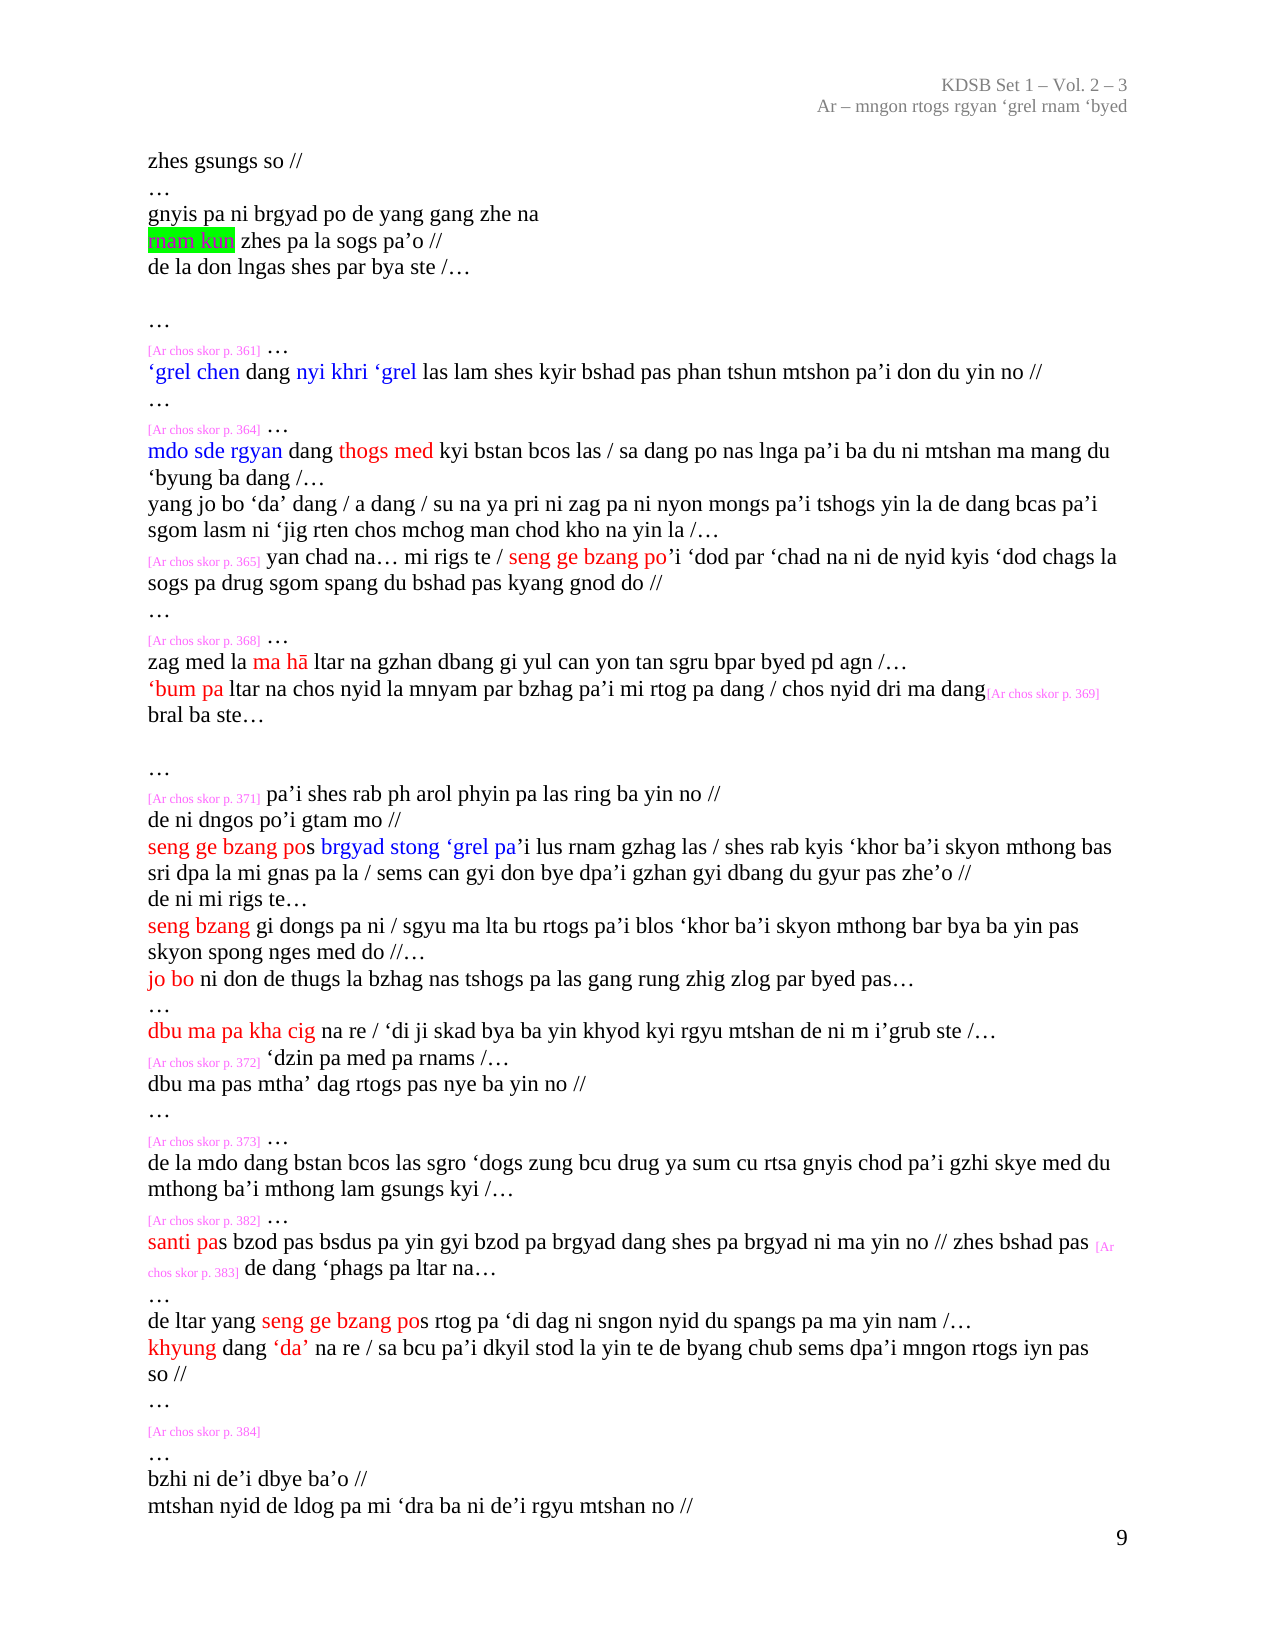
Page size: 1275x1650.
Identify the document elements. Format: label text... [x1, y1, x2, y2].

text jo bo ni don de thugs la bzhag nas tshogs pa las gang rung zhig zlog par byed pas… [148, 964, 1127, 991]
text … [148, 1096, 1127, 1123]
text mdo sde rgyan dang thogs med kyi bstan bcos las / sa dang po nas lnga pa’i ba du ni mtshan ma mang du ‘byung ba dang /… [148, 437, 1127, 490]
text [Ar chos skor p. 368] … [148, 622, 1127, 648]
text dbu ma pas mtha’ dag rtogs pas nye ba yin no // [148, 1070, 1127, 1096]
text … [148, 991, 1127, 1017]
text zag med la ma hā ltar na gzhan dbang gi yul can yon tan sgru bpar byed pd agn /… [148, 648, 1127, 675]
text [Ar chos skor p. 384] [148, 1413, 1127, 1439]
text ‘bum pa ltar na chos nyid la mnyam par bzhag pa’i mi rtog pa dang / chos nyid dri ma dang[Ar chos skor p. 369] bral ba ste… [148, 675, 1127, 727]
text mtshan nyid de ldog pa mi ‘dra ba ni de’i rgyu mtshan no // [148, 1492, 1127, 1518]
text … [148, 385, 1127, 411]
text santi pas bzod pas bsdus pa yin gyi bzod pa brgyad dang shes pa brgyad ni ma yin no // zhes bshad pas [Ar chos skor p. 383] de dang ‘phags pa ltar na… [148, 1228, 1127, 1281]
text de ni mi rigs te… [148, 886, 1127, 912]
text … [148, 754, 1127, 780]
text de la mdo dang bstan bcos las sgro ‘dogs zung bcu drug ya sum cu rtsa gnyis chod pa’i gzhi skye med du mthong ba’i mthong lam gsungs kyi /… [148, 1149, 1127, 1202]
text [Ar chos skor p. 371] pa’i shes rab ph arol phyin pa las ring ba yin no // [148, 780, 1127, 806]
text zhes gsungs so // [148, 148, 1127, 174]
text ‘grel chen dang nyi khri ‘grel las lam shes kyir bshad pas phan tshun mtshon pa’i don du yin no // [148, 358, 1127, 385]
text [Ar chos skor p. 382] … [148, 1202, 1127, 1228]
text … [148, 596, 1127, 622]
text de la don lngas shes par bya ste /… [148, 253, 1127, 279]
text … [148, 174, 1127, 200]
text [Ar chos skor p. 373] … [148, 1123, 1127, 1149]
text [Ar chos skor p. 361] … [148, 332, 1127, 358]
text de ltar yang seng ge bzang pos rtog pa ‘di dag ni sngon nyid du spangs pa ma yin nam /… [148, 1307, 1127, 1333]
text yang jo bo ‘da’ dang / a dang / su na ya pri ni zag pa ni nyon mongs pa’i tshogs yin la de dang bcas pa’i sgom lasm ni ‘jig rten chos mchog man chod kho na yin la /… [148, 490, 1127, 543]
text [Ar chos skor p. 365] yan chad na… mi rigs te / seng ge bzang po’i ‘dod par ‘chad na ni de nyid kyis ‘dod chags la sogs pa drug sgom spang du bshad pas kyang gnod do // [148, 543, 1127, 596]
text seng ge bzang pos brgyad stong ‘grel pa’i lus rnam gzhag las / shes rab kyis ‘khor ba’i skyon mthong bas sri dpa la mi gnas pa la / sems can gyi don bye dpa’i gzhan gyi dbang du gyur pas zhe’o // [148, 833, 1127, 886]
text … [148, 1281, 1127, 1307]
text … [148, 306, 1127, 332]
text seng bzang gi dongs pa ni / sgyu ma lta bu rtogs pa’i blos ‘khor ba’i skyon mthong bar bya ba yin pas skyon spong nges med do //… [148, 912, 1127, 964]
text gnyis pa ni brgyad po de yang gang zhe na [148, 200, 1127, 227]
text [Ar chos skor p. 364] … [148, 411, 1127, 437]
text khyung dang ‘da’ na re / sa bcu pa’i dkyil stod la yin te de byang chub sems dpa’i mngon rtogs iyn pas so // [148, 1333, 1127, 1386]
text bzhi ni de’i dbye ba’o // [148, 1465, 1127, 1492]
text … [148, 1439, 1127, 1465]
text [Ar chos skor p. 372] ‘dzin pa med pa rnams /… [148, 1044, 1127, 1070]
text … [148, 1386, 1127, 1413]
text dbu ma pa kha cig na re / ‘di ji skad bya ba yin khyod kyi rgyu mtshan de ni m i’grub ste /… [148, 1017, 1127, 1044]
text rnam kun zhes pa la sogs pa’o // [235, 227, 1127, 253]
text de ni dngos po’i gtam mo // [148, 806, 1127, 833]
